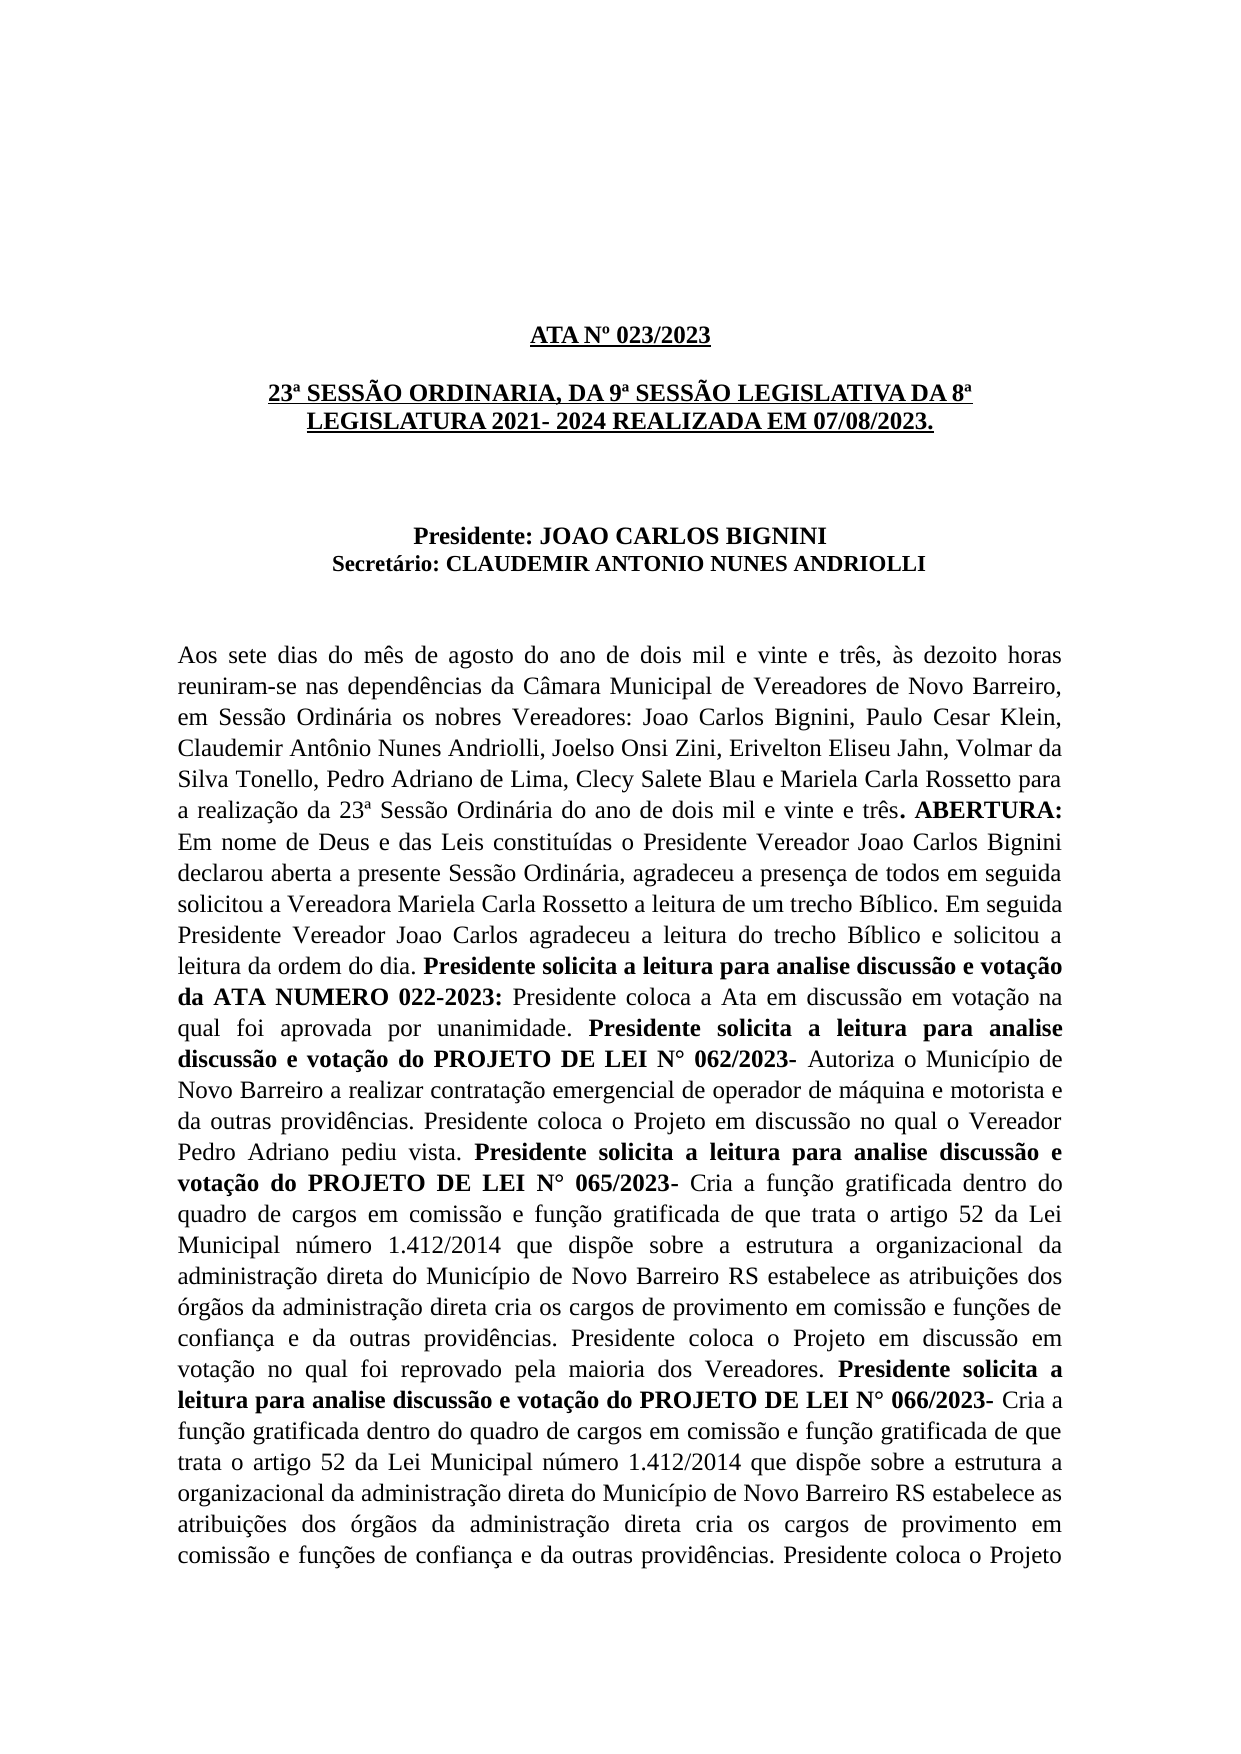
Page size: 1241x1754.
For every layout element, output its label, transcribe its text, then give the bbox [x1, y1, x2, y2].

text Secretário: CLAUDEMIR ANTONIO NUNES ANDRIOLLI [177, 550, 1063, 576]
text ATA Nº 023/2023 [177, 320, 1063, 349]
text Presidente: JOAO CARLOS BIGNINI [177, 521, 1063, 550]
text 23ª SESSÃO ORDINARIA, DA 9ª SESSÃO LEGISLATIVA DA 8ª LEGISLATURA 2021- 2024 REALIZADA EM 07/08/2023. [177, 378, 1063, 435]
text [177, 640, 1063, 1569]
